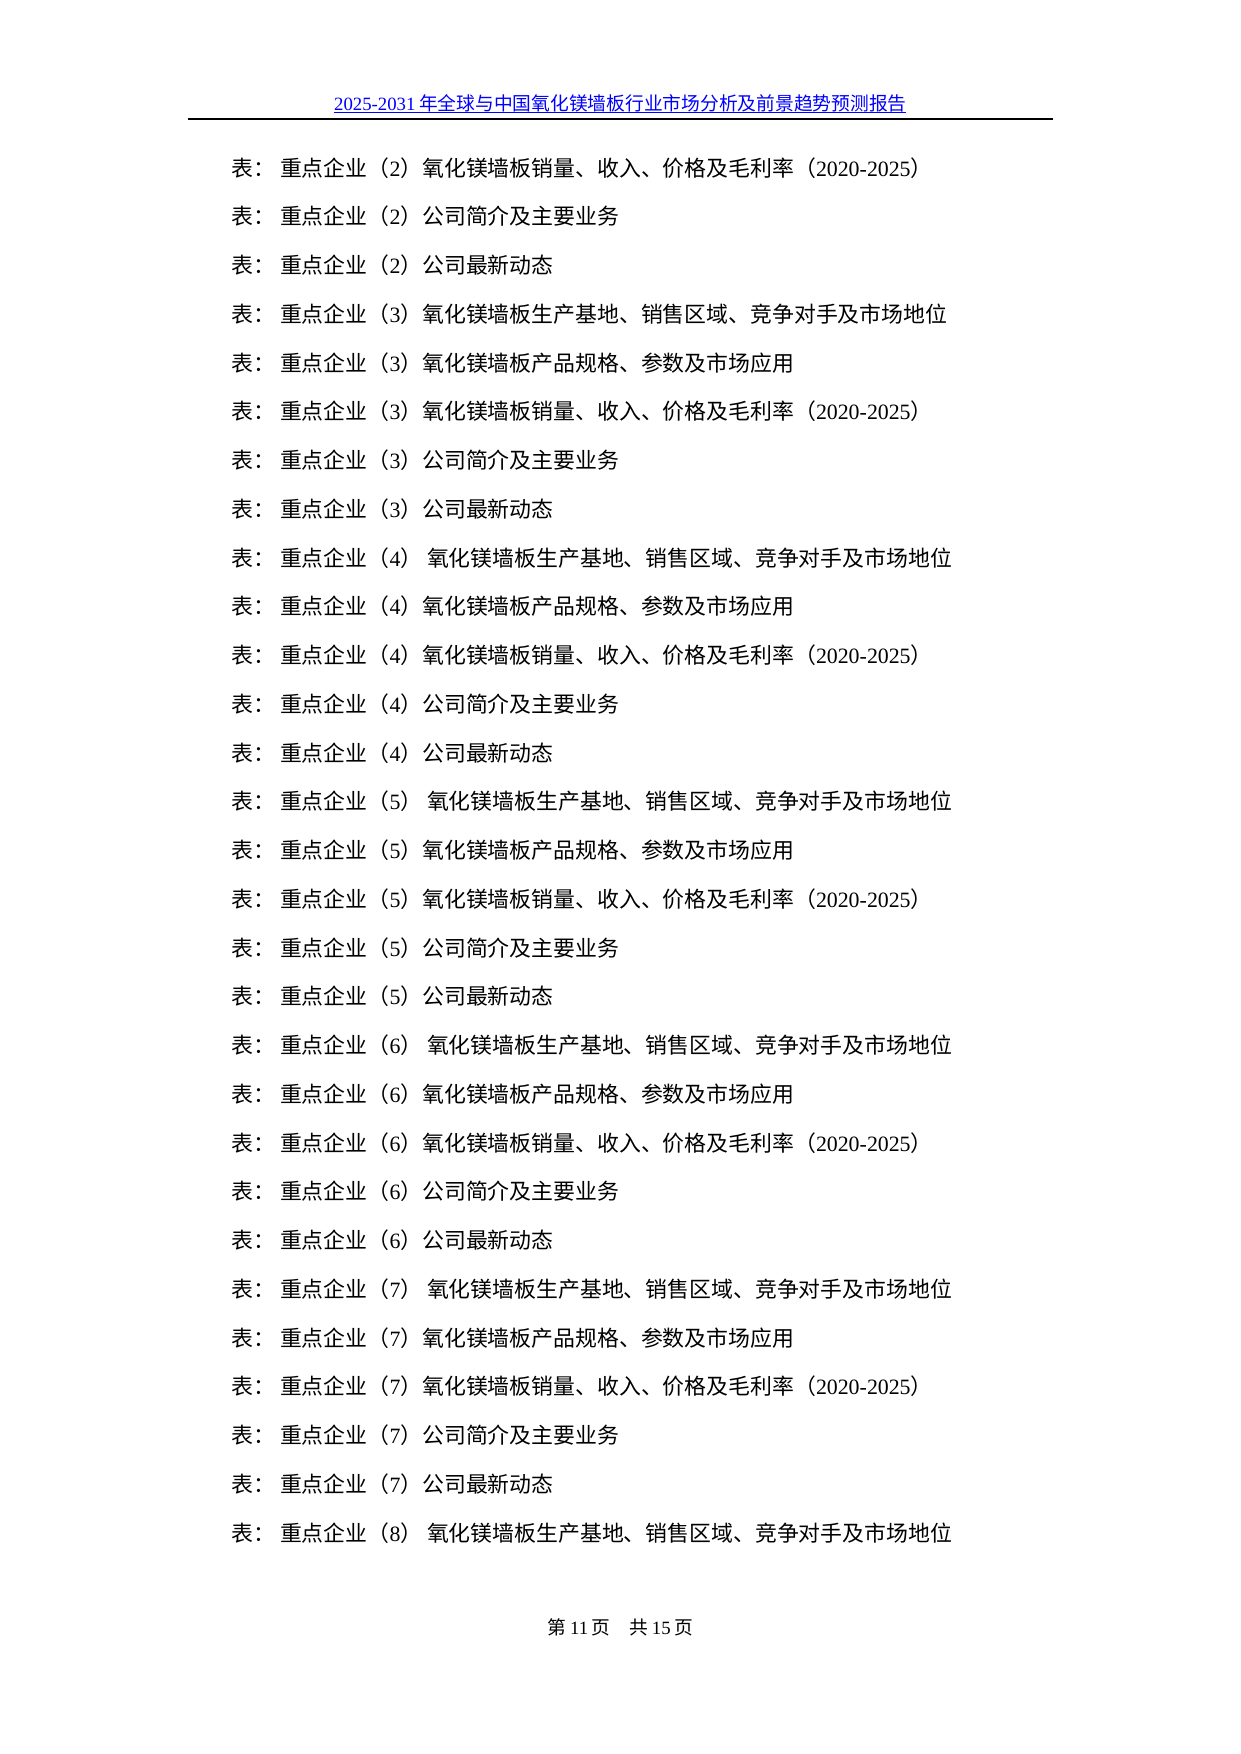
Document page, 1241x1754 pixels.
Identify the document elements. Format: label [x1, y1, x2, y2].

text [187, 150, 1053, 1548]
